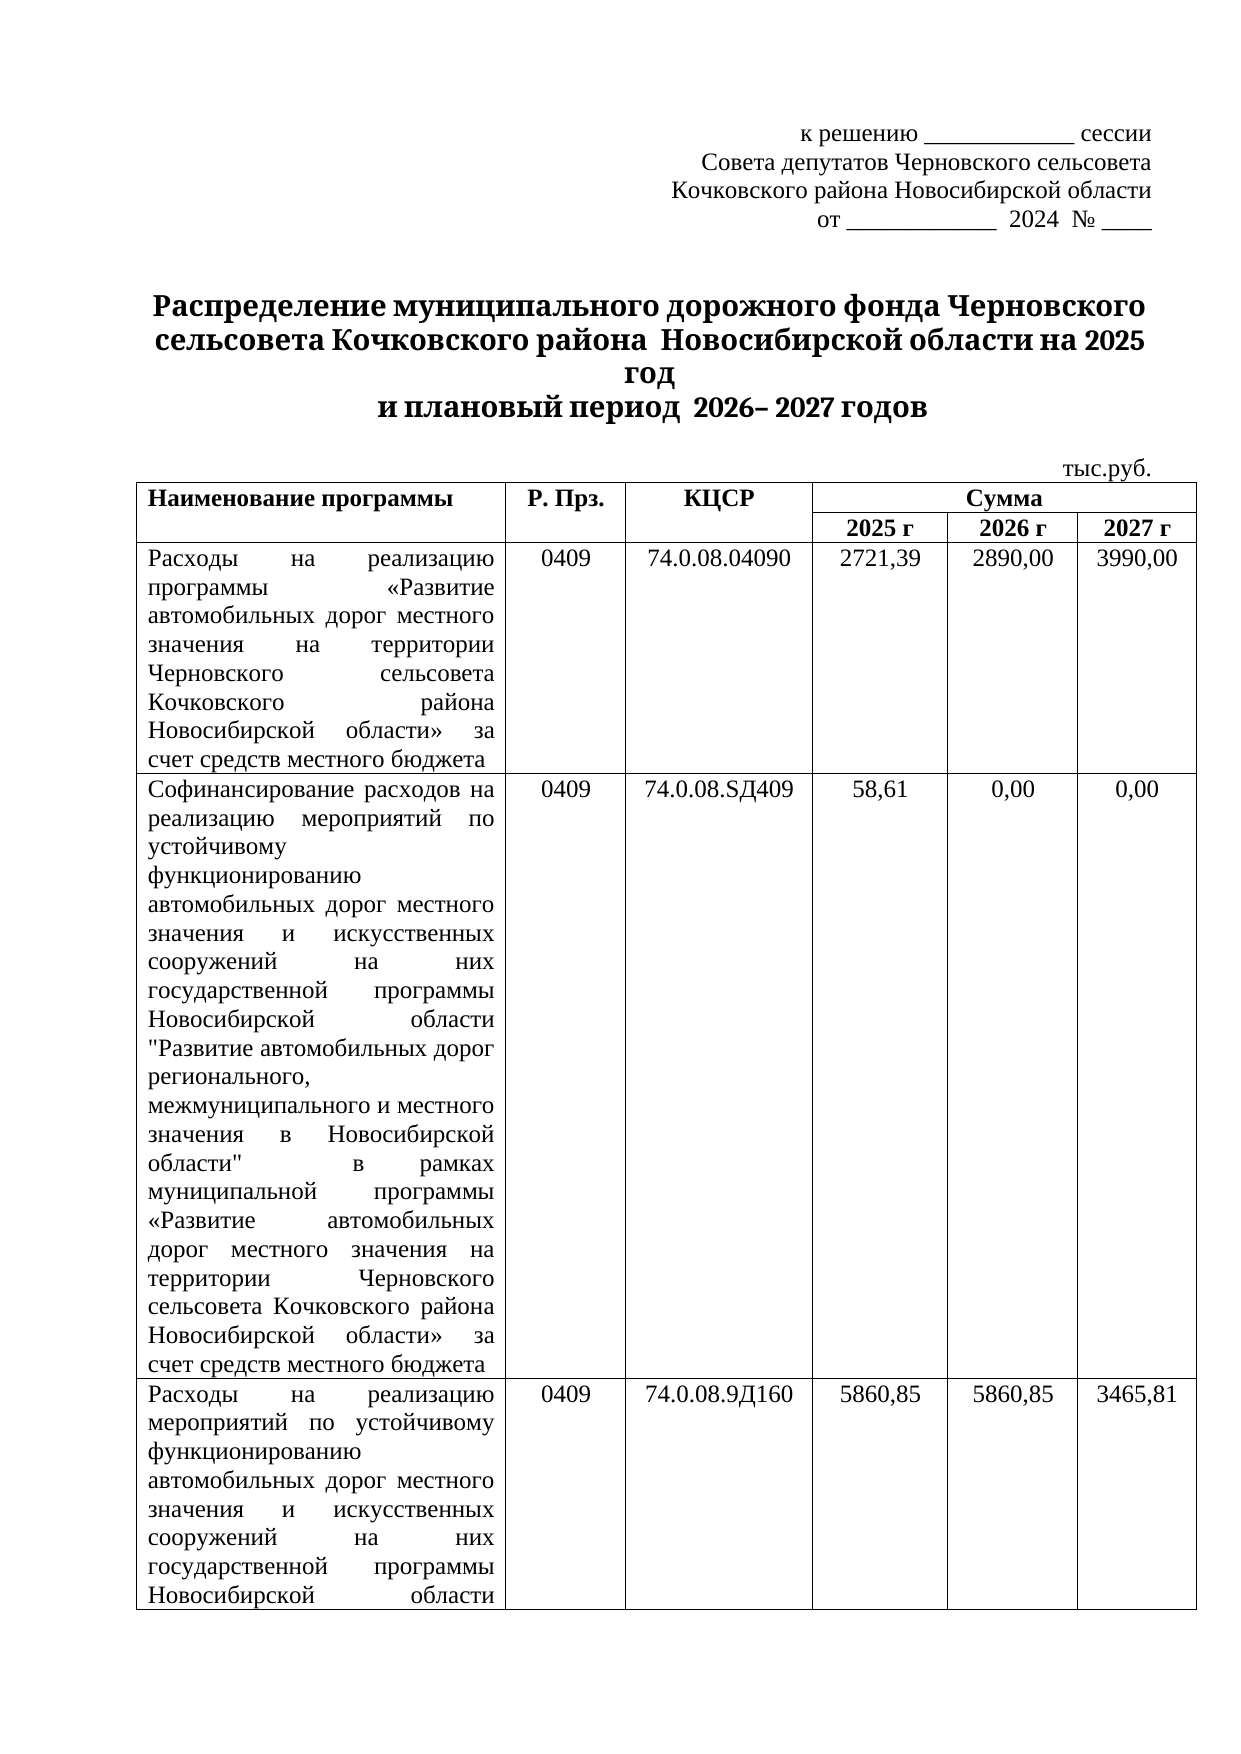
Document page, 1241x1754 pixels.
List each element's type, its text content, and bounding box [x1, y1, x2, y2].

table_cell 5860,85 [948, 1379, 1077, 1609]
table_cell Софинансирование расходов на реализацию мероприятий по устойчивому функционированию автомобильных дорог местного значения и искусственных сооружений на них государственной программы Новосибирской области "Развитие автомобильных дорог регионального, межмуниципального и местного значения в Новосибирской области" в рамках муниципальной программы «Развитие автомобильных дорог местного значения на территории Черновского сельсовета Кочковского района Новосибирской области» за счет средств местного бюджета [137, 774, 505, 1378]
text тыс.руб. [148, 453, 1152, 482]
table_cell 0409 [506, 543, 625, 773]
table_cell 2026 г [948, 513, 1077, 542]
table_header Наименование программы [137, 483, 505, 542]
table_cell 2025 г [813, 513, 947, 542]
table_cell 0,00 [948, 774, 1077, 1378]
text и плановый период 2026– 2027 годов [148, 391, 1152, 425]
text от ____________ 2024 № ____ [148, 204, 1152, 233]
table_cell 5860,85 [813, 1379, 947, 1609]
table_cell 74.0.08.04090 [626, 543, 812, 773]
table_cell 2890,00 [948, 543, 1077, 773]
table_cell 0409 [506, 774, 625, 1378]
text Совета депутатов Черновского сельсовета [148, 147, 1152, 176]
text Распределение муниципального дорожного фонда Черновского сельсовета Кочковского района Новосибирской области на 2025 год [148, 291, 1152, 391]
text к решению ____________ сессии [148, 118, 1152, 147]
text Кочковского района Новосибирской области [148, 176, 1152, 204]
table_header КЦСР [626, 483, 812, 542]
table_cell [137, 1379, 505, 1609]
table_cell Расходы на реализацию программы «Развитие автомобильных дорог местного значения на территории Черновского сельсовета Кочковского района Новосибирской области» за счет средств местного бюджета [137, 543, 505, 773]
table_cell 2027 г [1078, 513, 1196, 542]
table_header Сумма [813, 483, 1196, 512]
table_cell 58,61 [813, 774, 947, 1378]
table_cell 2721,39 [813, 543, 947, 773]
table_cell 3465,81 [1078, 1379, 1196, 1609]
table_header Р. Прз. [506, 483, 625, 542]
table_cell 0409 [506, 1379, 625, 1609]
table_cell 0,00 [1078, 774, 1196, 1378]
table_cell 74.0.08.SД409 [626, 774, 812, 1378]
table_cell 74.0.08.9Д160 [626, 1379, 812, 1609]
table_cell 3990,00 [1078, 543, 1196, 773]
